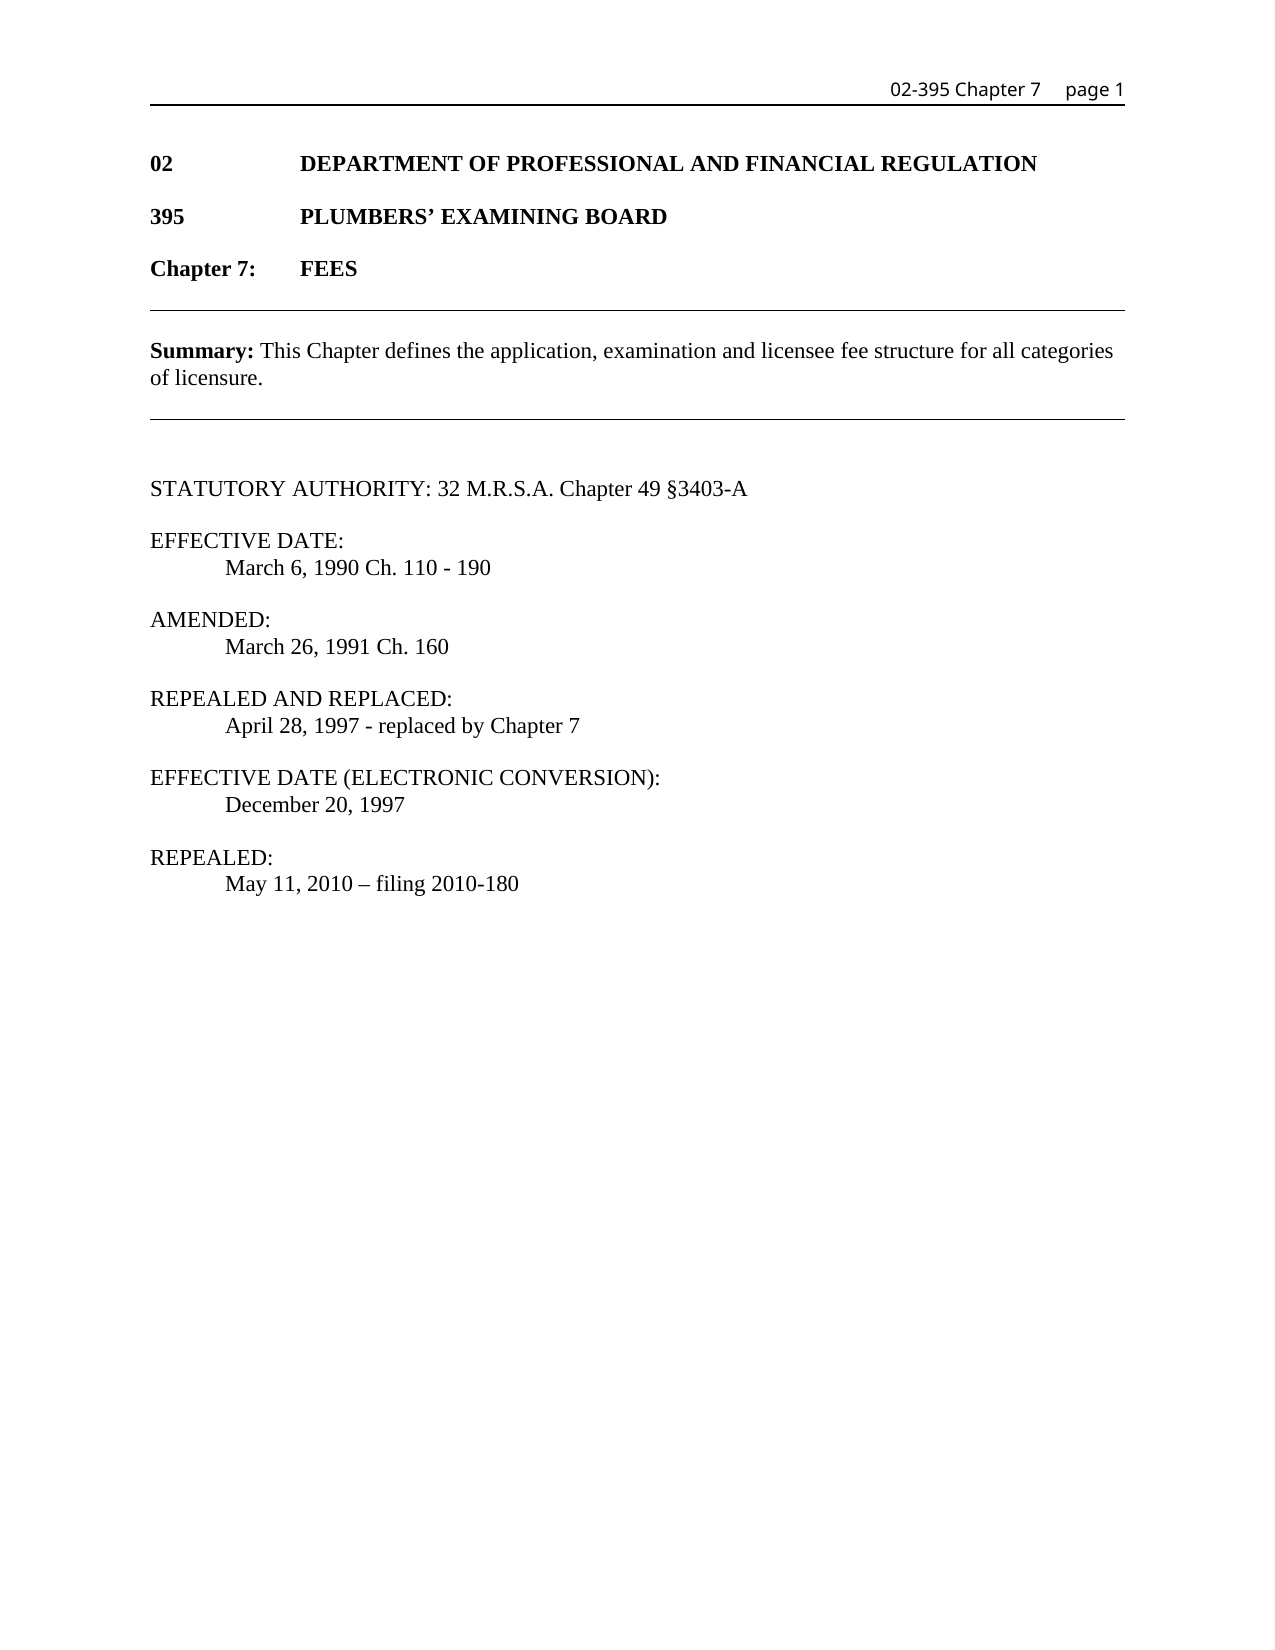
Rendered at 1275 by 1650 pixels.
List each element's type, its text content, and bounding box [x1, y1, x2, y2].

subtitle 395 PLUMBERS’ EXAMINING BOARD [150, 203, 1125, 229]
text AMENDED: [150, 606, 1125, 633]
text March 26, 1991 160 [150, 633, 1125, 659]
text EFFECTIVE DATE: [150, 527, 1125, 554]
text REPEALED AND REPLACED: [150, 685, 1125, 712]
text March 6, 1990 Ch. 110 - 190 [150, 554, 1125, 580]
text REPEALED: [150, 843, 1125, 870]
text December 20, 1997 [150, 791, 1125, 817]
text STATUTORY AUTHORITY: 32 M.R.S.A. Chapter 49 §3403-A [150, 474, 1125, 501]
subtitle 02 DEPARTMENT OF PROFESSIONAL AND FINANCIAL REGULATION [150, 150, 1125, 176]
subtitle Chapter 7: FEES [150, 255, 1125, 282]
text EFFECTIVE DATE (ELECTRONIC CONVERSION): [150, 764, 1125, 791]
text April 28, 1997 - replaced by Chapter 7 [150, 712, 1125, 738]
text May 11, 2010 – filing 2010-180 [150, 870, 1125, 896]
subtitle Summary: This Chapter defines the application, examination and licensee fee structure for all categories of licensure. [150, 338, 1125, 390]
